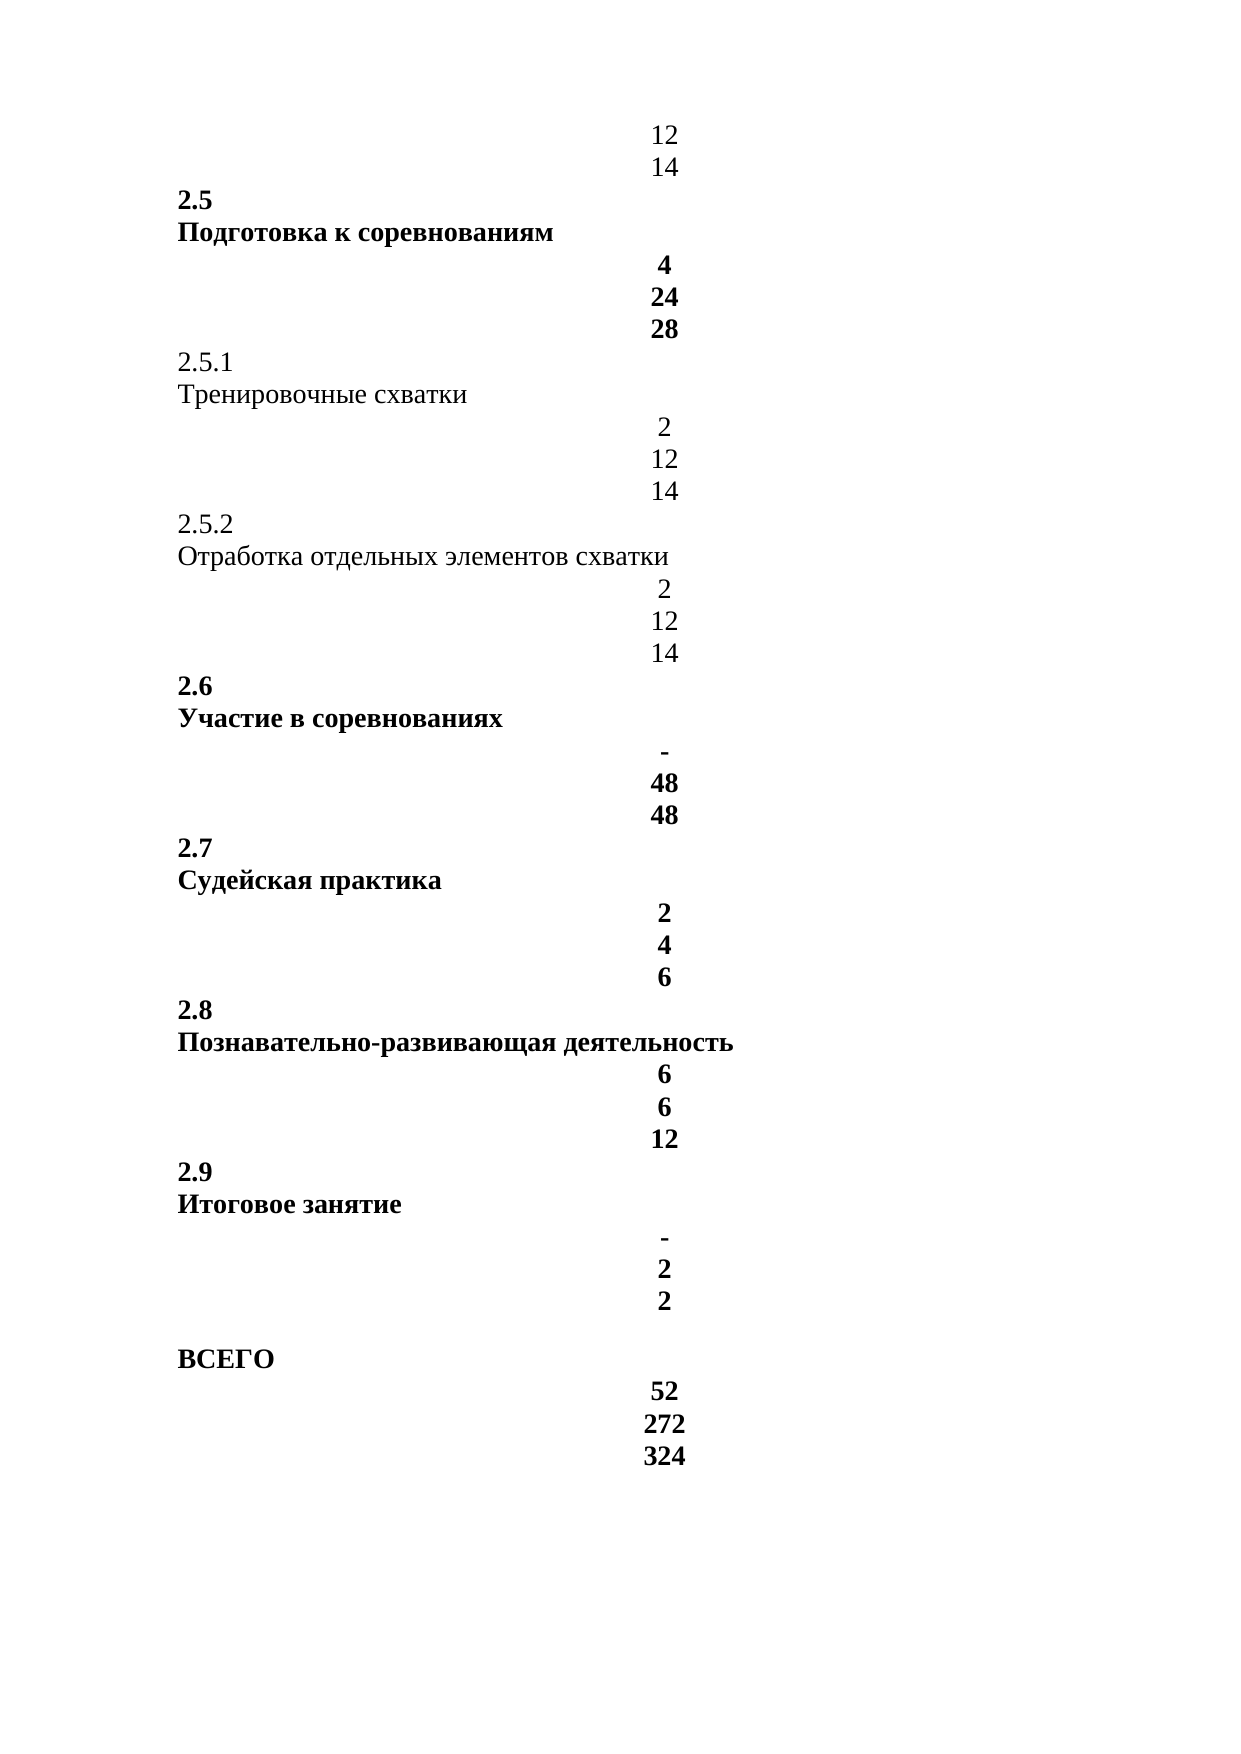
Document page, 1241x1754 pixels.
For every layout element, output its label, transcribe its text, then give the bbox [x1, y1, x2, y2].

text 324 [177, 1439, 1152, 1472]
text 4 [177, 248, 1152, 280]
text 2.8 [177, 993, 1152, 1025]
text Тренировочные схватки [177, 377, 1152, 410]
text Участие в соревнованиях [177, 701, 1152, 734]
text Судейская практика [177, 863, 1152, 896]
text Познавательно-развивающая деятельность [177, 1025, 1152, 1058]
text - [177, 1219, 1152, 1252]
text Итоговое занятие [177, 1187, 1152, 1219]
text 48 [177, 798, 1152, 831]
text 12 [177, 604, 1152, 636]
text 2.6 [177, 669, 1152, 701]
text 2.9 [177, 1155, 1152, 1187]
text 4 [177, 928, 1152, 960]
text 14 [177, 151, 1152, 183]
text 2.5.2 [177, 507, 1152, 539]
text 12 [177, 1122, 1152, 1155]
text ВСЕГО [177, 1342, 1152, 1374]
text 48 [177, 766, 1152, 798]
text 2 [177, 1252, 1152, 1284]
text 14 [177, 636, 1152, 669]
text 6 [177, 1090, 1152, 1122]
text 52 [177, 1374, 1152, 1407]
text 2.5 [177, 183, 1152, 215]
text 2 [177, 1284, 1152, 1317]
text 272 [177, 1407, 1152, 1439]
text 2 [177, 410, 1152, 442]
text Отработка отдельных элементов схватки [177, 539, 1152, 572]
text 28 [177, 312, 1152, 345]
text 12 [177, 442, 1152, 474]
text 2 [177, 896, 1152, 928]
text 12 [177, 118, 1152, 151]
text - [177, 734, 1152, 766]
text 6 [177, 1058, 1152, 1090]
text 2.7 [177, 831, 1152, 863]
text 2.5.1 [177, 345, 1152, 377]
text 6 [177, 960, 1152, 993]
text 24 [177, 280, 1152, 312]
text Подготовка к соревнованиям [177, 215, 1152, 248]
text 14 [177, 474, 1152, 507]
text 2 [177, 572, 1152, 604]
